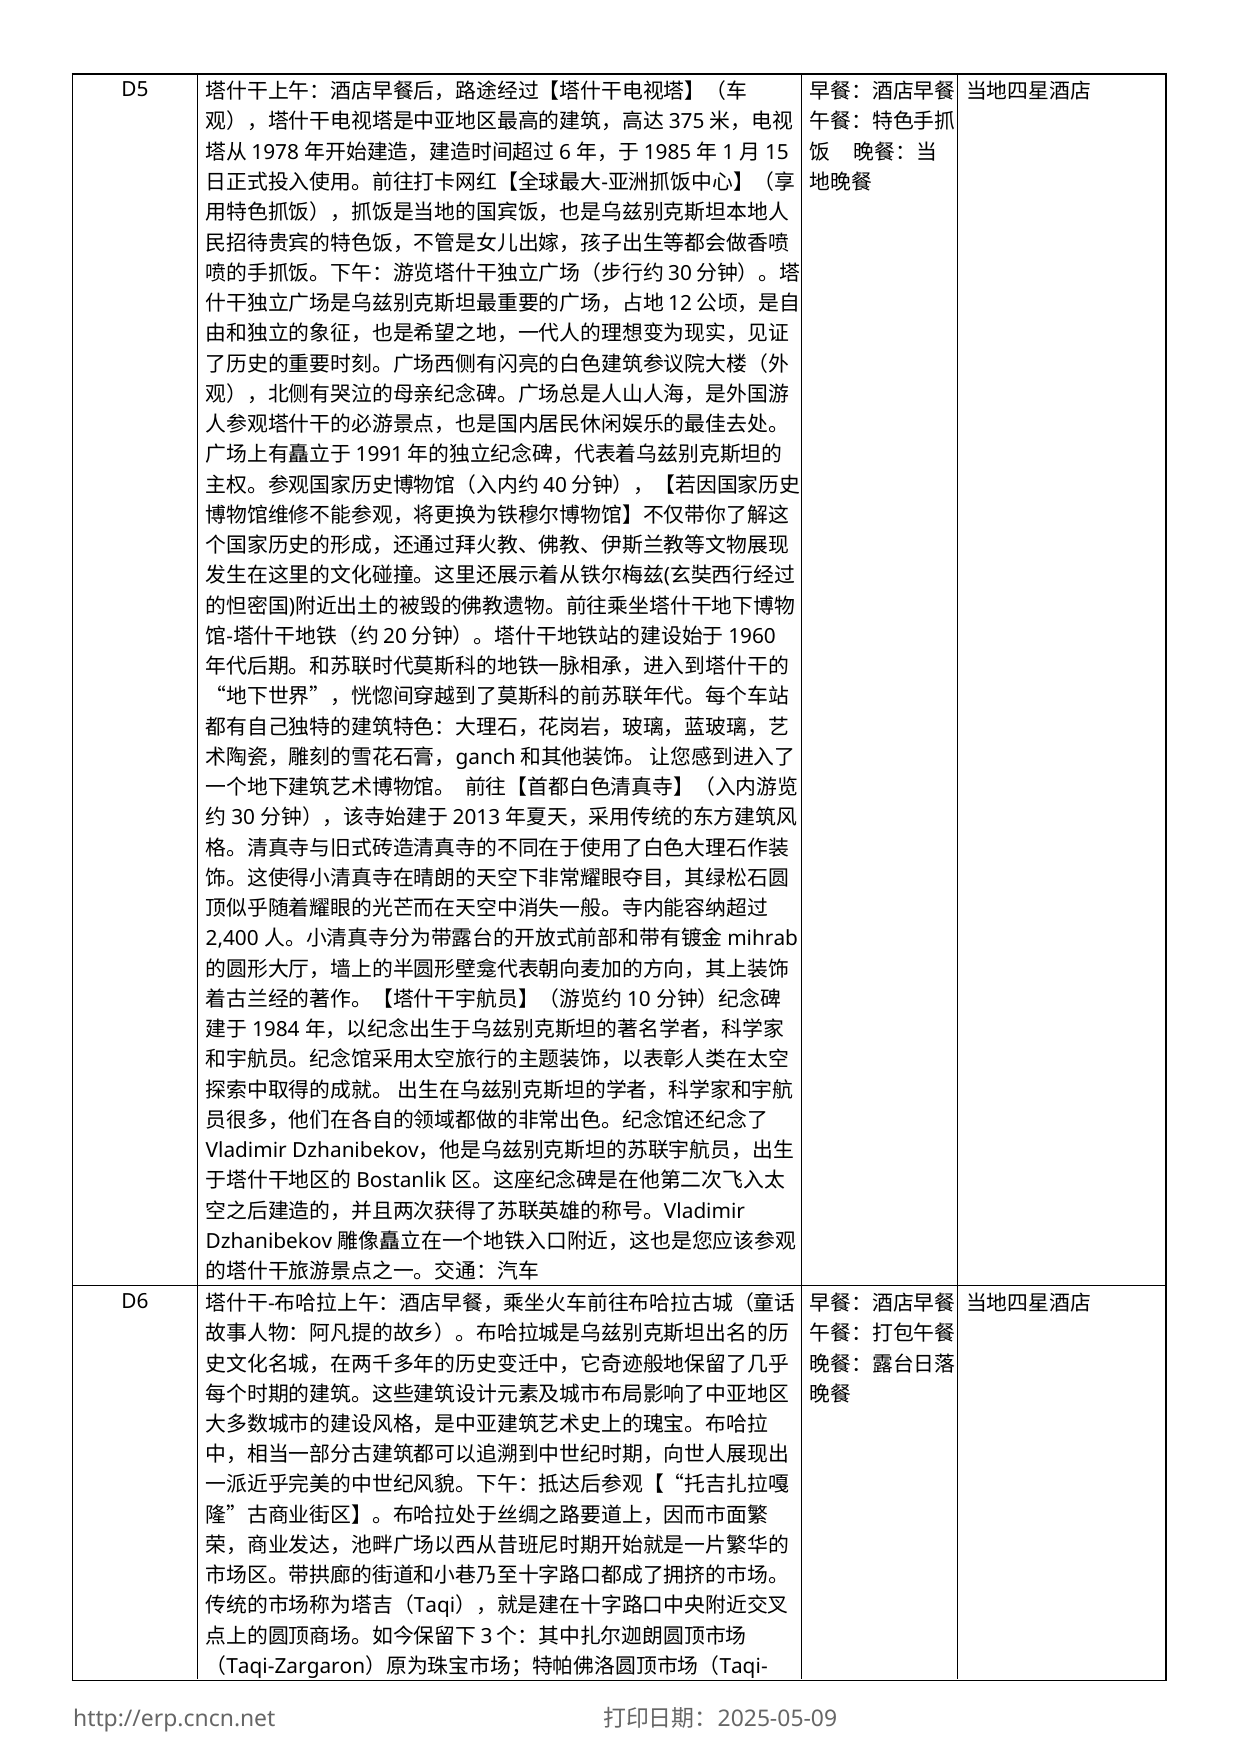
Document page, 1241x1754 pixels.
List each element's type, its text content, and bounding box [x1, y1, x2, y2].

table_cell D6 [73, 1286, 197, 1679]
table_cell 塔什干-布哈拉 [198, 1286, 801, 1679]
table_cell D5 [73, 75, 197, 1285]
table_cell 当地四星酒店 [958, 75, 1165, 1285]
table_cell 当地四星酒店 [958, 1286, 1165, 1679]
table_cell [802, 1286, 957, 1679]
table_cell 塔什干 [198, 75, 801, 1285]
table_cell 早餐：酒店早餐 午餐：特色手抓饭 晚餐：当地晚餐 [802, 75, 957, 1285]
